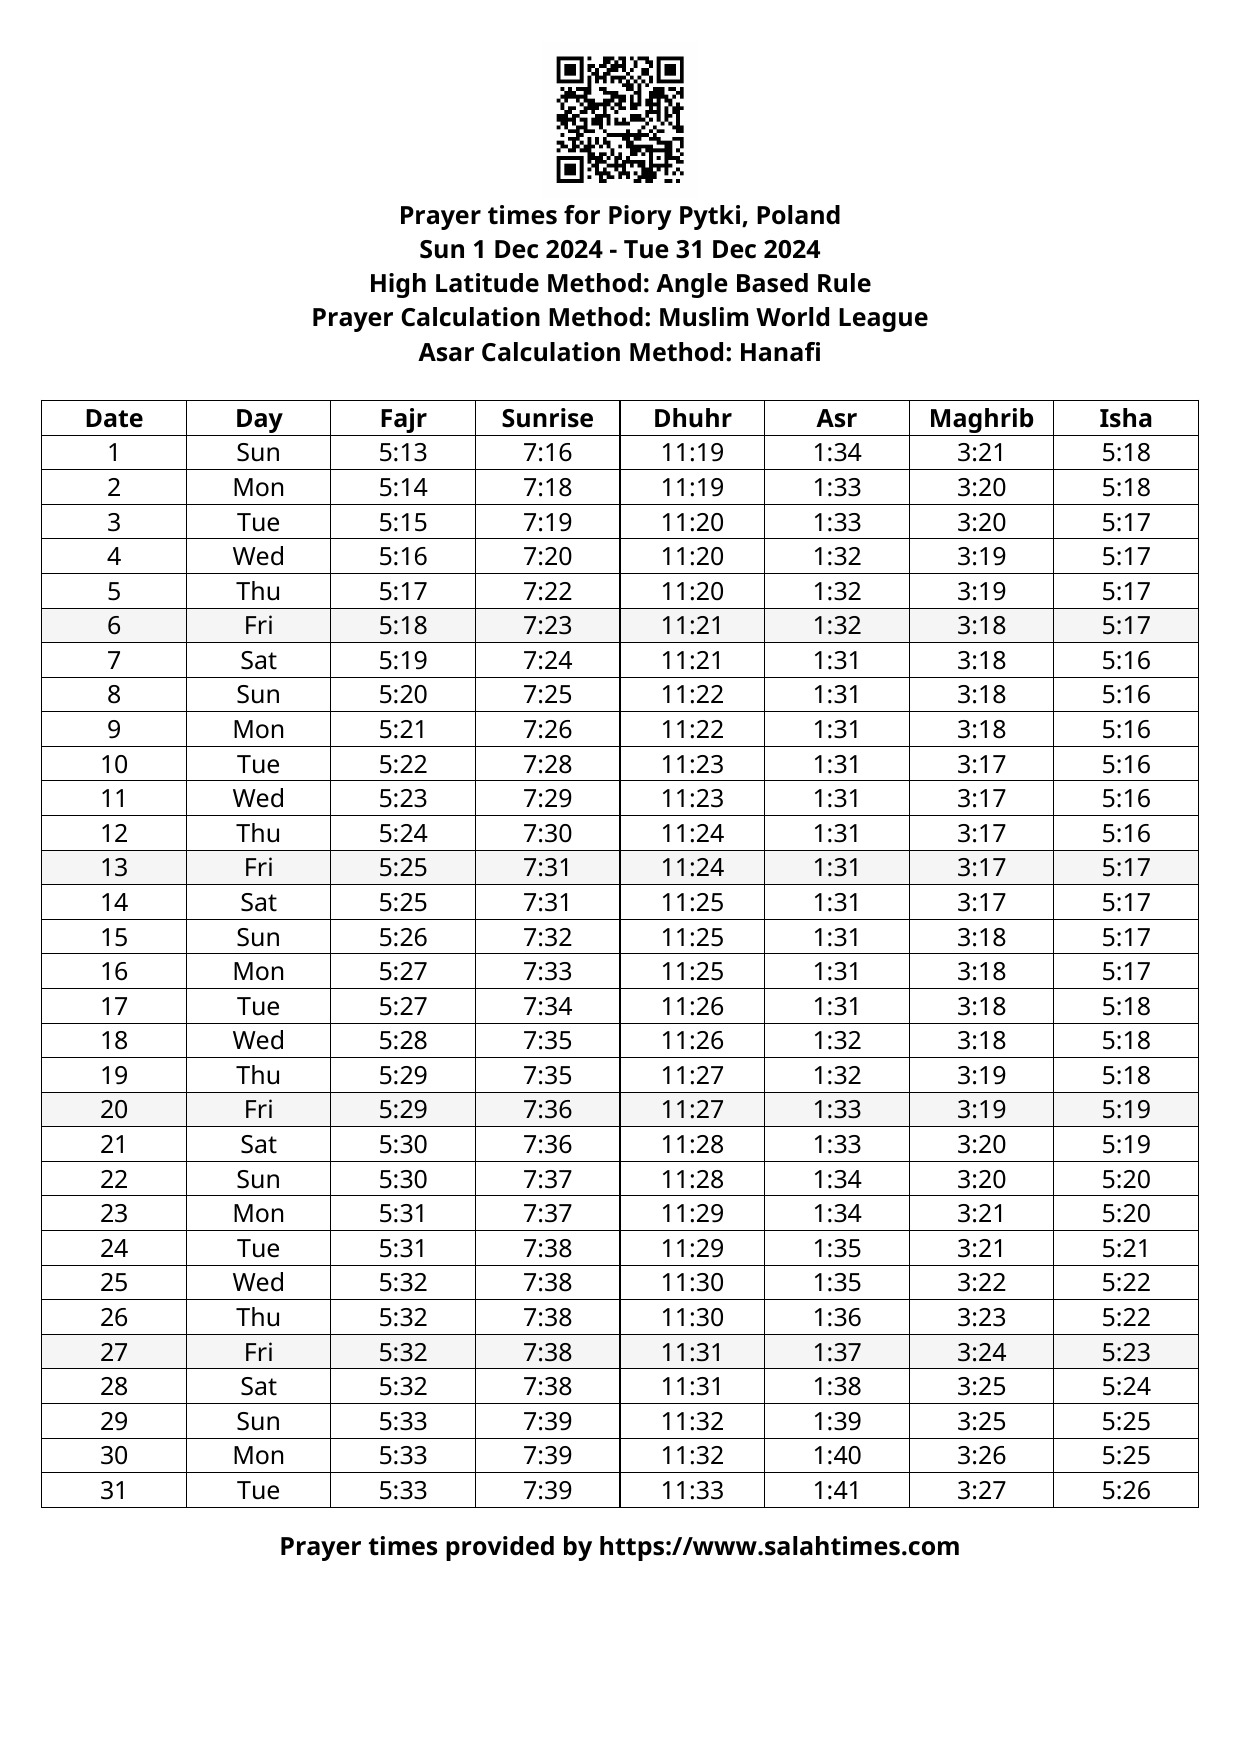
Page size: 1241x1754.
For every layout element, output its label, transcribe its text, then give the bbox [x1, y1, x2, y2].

table_cell Mon [187, 954, 330, 988]
table_cell 5:15 [331, 505, 475, 538]
table_cell 1:32 [765, 1024, 909, 1057]
table_cell 11:32 [621, 1439, 764, 1472]
table_cell 11:21 [621, 643, 764, 677]
table_cell 3:25 [910, 1404, 1053, 1437]
table_cell 5:22 [331, 747, 475, 780]
table_header Asr [765, 401, 909, 434]
table_cell 11:27 [621, 1058, 764, 1092]
table_cell 11:22 [621, 712, 764, 746]
table_cell Wed [187, 781, 330, 815]
table_cell 5:16 [1054, 712, 1198, 746]
table_cell 27 [42, 1335, 186, 1368]
table_cell 11:22 [621, 678, 764, 711]
table_cell 1:32 [765, 574, 909, 607]
table_cell 3 [42, 505, 186, 538]
table_cell 1:31 [765, 989, 909, 1022]
table_cell 11:20 [621, 539, 764, 573]
table_cell Sat [187, 885, 330, 919]
table_header Dhuhr [621, 401, 764, 434]
table_cell Mon [187, 470, 330, 504]
table_cell 1:31 [765, 816, 909, 849]
table_cell 1:33 [765, 1127, 909, 1161]
table_header Fajr [331, 401, 475, 434]
table_cell 7:35 [476, 1058, 619, 1092]
table_cell Fri [187, 1093, 330, 1126]
table_cell 7:19 [476, 505, 619, 538]
table_cell 5:20 [331, 678, 475, 711]
table_cell 1:31 [765, 643, 909, 677]
table_cell 5:22 [1054, 1300, 1198, 1334]
table_cell 23 [42, 1196, 186, 1230]
table_cell 29 [42, 1404, 186, 1437]
table_cell 7:18 [476, 470, 619, 504]
table_cell 3:19 [910, 1093, 1053, 1126]
table_cell 1:31 [765, 678, 909, 711]
text Sun 1 Dec 2024 - Tue 31 Dec 2024 [42, 232, 1198, 266]
table_cell 3:22 [910, 1266, 1053, 1299]
table_cell 3:25 [910, 1369, 1053, 1403]
table_cell 7:32 [476, 920, 619, 953]
table_cell 5:17 [1054, 574, 1198, 607]
table_cell 11:29 [621, 1196, 764, 1230]
table_cell 1:40 [765, 1439, 909, 1472]
table_cell 11:32 [621, 1404, 764, 1437]
table_cell 11 [42, 781, 186, 815]
table_cell 7:22 [476, 574, 619, 607]
table_cell 11:25 [621, 920, 764, 953]
table_cell 7:38 [476, 1266, 619, 1299]
table_cell Sun [187, 1162, 330, 1195]
table_cell 1:38 [765, 1369, 909, 1403]
table_cell 30 [42, 1439, 186, 1472]
table_cell 5:20 [1054, 1196, 1198, 1230]
table_cell 5:25 [1054, 1439, 1198, 1472]
table_cell 11:30 [621, 1266, 764, 1299]
table_cell 5:17 [1054, 609, 1198, 642]
table_cell 5:17 [331, 574, 475, 607]
table_cell 1:41 [765, 1473, 909, 1507]
table_cell Sun [187, 1404, 330, 1437]
table_cell 5:17 [1054, 885, 1198, 919]
table_cell Thu [187, 1058, 330, 1092]
table_cell Sun [187, 920, 330, 953]
table_cell 3:19 [910, 1058, 1053, 1092]
table_cell Mon [187, 1196, 330, 1230]
table_cell 25 [42, 1266, 186, 1299]
table_cell 1:35 [765, 1266, 909, 1299]
table_cell 12 [42, 816, 186, 849]
table_cell 7:24 [476, 643, 619, 677]
table_header Date [42, 401, 186, 434]
table_cell 5:18 [1054, 1024, 1198, 1057]
table_cell 1:34 [765, 436, 909, 469]
table_cell 3:18 [910, 609, 1053, 642]
table_cell 3:18 [910, 1024, 1053, 1057]
table_cell 5 [42, 574, 186, 607]
table_cell 26 [42, 1300, 186, 1334]
table_cell Thu [187, 816, 330, 849]
table_cell 5:25 [331, 885, 475, 919]
table_cell 7:31 [476, 851, 619, 884]
table_cell Fri [187, 851, 330, 884]
table_cell 3:17 [910, 781, 1053, 815]
table_cell 5:30 [331, 1127, 475, 1161]
table_cell 9 [42, 712, 186, 746]
table_cell 3:19 [910, 574, 1053, 607]
table_cell 1:31 [765, 712, 909, 746]
table_cell 5:33 [331, 1439, 475, 1472]
table_cell 1:34 [765, 1162, 909, 1195]
table_cell 11:19 [621, 470, 764, 504]
table_cell 1:31 [765, 781, 909, 815]
table_cell 5:21 [331, 712, 475, 746]
table_cell 7:23 [476, 609, 619, 642]
table_cell 1:31 [765, 920, 909, 953]
text Prayer times provided by https://www.salahtimes.com [42, 1528, 1198, 1563]
table_cell 5:27 [331, 954, 475, 988]
table_cell 7 [42, 643, 186, 677]
table_cell 11:33 [621, 1473, 764, 1507]
table_cell 11:30 [621, 1300, 764, 1334]
table_cell 7:29 [476, 781, 619, 815]
table_cell 3:17 [910, 885, 1053, 919]
table_cell Sat [187, 1127, 330, 1161]
table_cell 1:33 [765, 470, 909, 504]
table_cell 7:36 [476, 1093, 619, 1126]
text Prayer Calculation Method: Muslim World League [42, 300, 1198, 334]
table_cell 7:26 [476, 712, 619, 746]
table_cell 7:35 [476, 1024, 619, 1057]
table_cell 5:21 [1054, 1231, 1198, 1264]
table_cell 5:13 [331, 436, 475, 469]
table_cell 6 [42, 609, 186, 642]
table_cell 5:18 [1054, 989, 1198, 1022]
table_cell 5:16 [1054, 781, 1198, 815]
table_cell 22 [42, 1162, 186, 1195]
table_cell 7:30 [476, 816, 619, 849]
table_cell 1:34 [765, 1196, 909, 1230]
table_cell 5:17 [1054, 505, 1198, 538]
table_cell 5:17 [1054, 920, 1198, 953]
table_cell 11:24 [621, 816, 764, 849]
table_cell 31 [42, 1473, 186, 1507]
table_cell 5:16 [1054, 816, 1198, 849]
table_cell 5:25 [1054, 1404, 1198, 1437]
table_cell 5:23 [331, 781, 475, 815]
table_cell 19 [42, 1058, 186, 1092]
table_cell 1:33 [765, 505, 909, 538]
table_cell 7:37 [476, 1162, 619, 1195]
table_cell 7:33 [476, 954, 619, 988]
table_cell 3:17 [910, 747, 1053, 780]
table_cell 2 [42, 470, 186, 504]
table_cell Sat [187, 1369, 330, 1403]
table_cell 11:23 [621, 781, 764, 815]
table_cell 5:24 [1054, 1369, 1198, 1403]
table_cell 11:20 [621, 574, 764, 607]
table_cell 5:16 [1054, 678, 1198, 711]
table_cell 5:27 [331, 989, 475, 1022]
table_cell 7:39 [476, 1439, 619, 1472]
table_cell Sun [187, 678, 330, 711]
table_cell 1:32 [765, 1058, 909, 1092]
table_cell 3:18 [910, 954, 1053, 988]
table_cell 11:24 [621, 851, 764, 884]
table_cell 3:18 [910, 678, 1053, 711]
table_cell 5:14 [331, 470, 475, 504]
table_cell 5:18 [331, 609, 475, 642]
table_cell 5:17 [1054, 539, 1198, 573]
table_cell 7:25 [476, 678, 619, 711]
table_cell 3:20 [910, 470, 1053, 504]
table_cell 3:20 [910, 1127, 1053, 1161]
table_cell 5:22 [1054, 1266, 1198, 1299]
table_cell 10 [42, 747, 186, 780]
table_cell 3:18 [910, 989, 1053, 1022]
table_cell 1:36 [765, 1300, 909, 1334]
table_cell 11:25 [621, 885, 764, 919]
table_cell 5:17 [1054, 851, 1198, 884]
table_cell 5:18 [1054, 436, 1198, 469]
table_header Maghrib [910, 401, 1053, 434]
text Prayer times for Piory Pytki, Poland [42, 198, 1198, 232]
table_cell Tue [187, 505, 330, 538]
table_cell 3:21 [910, 1196, 1053, 1230]
table_cell Fri [187, 1335, 330, 1368]
table_cell 3:24 [910, 1335, 1053, 1368]
table_cell 24 [42, 1231, 186, 1264]
table_cell 1:31 [765, 851, 909, 884]
table_cell 7:39 [476, 1473, 619, 1507]
table_cell 5:20 [1054, 1162, 1198, 1195]
table_cell 5:16 [1054, 643, 1198, 677]
table_cell 5:29 [331, 1058, 475, 1092]
table_cell 11:19 [621, 436, 764, 469]
table_cell 4 [42, 539, 186, 573]
table_cell 18 [42, 1024, 186, 1057]
table_cell 7:38 [476, 1300, 619, 1334]
table_cell 11:26 [621, 1024, 764, 1057]
table_cell 1:31 [765, 747, 909, 780]
table_cell Mon [187, 712, 330, 746]
table_cell 11:21 [621, 609, 764, 642]
table_cell 1:32 [765, 539, 909, 573]
table_cell 3:19 [910, 539, 1053, 573]
table_cell 1:33 [765, 1093, 909, 1126]
table_cell 3:27 [910, 1473, 1053, 1507]
table_cell Mon [187, 1439, 330, 1472]
table_cell 7:38 [476, 1369, 619, 1403]
table_cell 5:18 [1054, 1058, 1198, 1092]
table_cell 7:39 [476, 1404, 619, 1437]
table_header Sunrise [476, 401, 619, 434]
table_cell 3:21 [910, 436, 1053, 469]
table_cell 7:37 [476, 1196, 619, 1230]
table_cell 11:26 [621, 989, 764, 1022]
text Asar Calculation Method: Hanafi [42, 334, 1198, 368]
picture [542, 41, 699, 198]
table_cell 3:20 [910, 1162, 1053, 1195]
table_cell Tue [187, 1473, 330, 1507]
table_cell 5:32 [331, 1369, 475, 1403]
table_cell 5:25 [331, 851, 475, 884]
table_cell 17 [42, 989, 186, 1022]
table_cell 3:21 [910, 1231, 1053, 1264]
table_cell Tue [187, 1231, 330, 1264]
table_cell 11:20 [621, 505, 764, 538]
table_cell 5:28 [331, 1024, 475, 1057]
table_cell 11:28 [621, 1127, 764, 1161]
table_cell 3:23 [910, 1300, 1053, 1334]
table_cell 5:31 [331, 1196, 475, 1230]
table_header Isha [1054, 401, 1198, 434]
text High Latitude Method: Angle Based Rule [42, 266, 1198, 300]
table_cell 5:23 [1054, 1335, 1198, 1368]
table_cell Sun [187, 436, 330, 469]
table_cell 5:29 [331, 1093, 475, 1126]
table_cell 3:17 [910, 816, 1053, 849]
table_cell 1:32 [765, 609, 909, 642]
table_cell Wed [187, 539, 330, 573]
table_cell 3:26 [910, 1439, 1053, 1472]
table_cell 3:18 [910, 920, 1053, 953]
table_cell Sat [187, 643, 330, 677]
table_cell 1 [42, 436, 186, 469]
table_cell 11:31 [621, 1369, 764, 1403]
table_cell 13 [42, 851, 186, 884]
table_cell 16 [42, 954, 186, 988]
table_cell 5:26 [331, 920, 475, 953]
table_cell 5:24 [331, 816, 475, 849]
table_cell 7:16 [476, 436, 619, 469]
table_cell 1:35 [765, 1231, 909, 1264]
table_cell 1:31 [765, 885, 909, 919]
table_cell 5:16 [1054, 747, 1198, 780]
table_cell 5:19 [1054, 1127, 1198, 1161]
table_header Day [187, 401, 330, 434]
table_cell 11:28 [621, 1162, 764, 1195]
table_cell 8 [42, 678, 186, 711]
table_cell 5:32 [331, 1335, 475, 1368]
table_cell 7:36 [476, 1127, 619, 1161]
table_cell Fri [187, 609, 330, 642]
table_cell 5:19 [331, 643, 475, 677]
table_cell 7:38 [476, 1335, 619, 1368]
table_cell 21 [42, 1127, 186, 1161]
table_cell Thu [187, 1300, 330, 1334]
table_cell 11:23 [621, 747, 764, 780]
table_cell 28 [42, 1369, 186, 1403]
table_cell 11:31 [621, 1335, 764, 1368]
table_cell 3:18 [910, 712, 1053, 746]
table_cell 5:26 [1054, 1473, 1198, 1507]
table_cell 5:30 [331, 1162, 475, 1195]
table_cell 3:18 [910, 643, 1053, 677]
table_cell Thu [187, 574, 330, 607]
table_cell 7:28 [476, 747, 619, 780]
table_cell 3:17 [910, 851, 1053, 884]
table_cell 3:20 [910, 505, 1053, 538]
table_cell 5:32 [331, 1300, 475, 1334]
table_cell 5:31 [331, 1231, 475, 1264]
table_cell Wed [187, 1024, 330, 1057]
table_cell 5:19 [1054, 1093, 1198, 1126]
table_cell 5:33 [331, 1473, 475, 1507]
table_cell 5:33 [331, 1404, 475, 1437]
table_cell 5:32 [331, 1266, 475, 1299]
table_cell 7:34 [476, 989, 619, 1022]
table_cell 1:31 [765, 954, 909, 988]
table_cell 1:37 [765, 1335, 909, 1368]
table_cell 11:25 [621, 954, 764, 988]
table_cell 20 [42, 1093, 186, 1126]
table_cell 14 [42, 885, 186, 919]
table_cell 7:31 [476, 885, 619, 919]
table_cell Wed [187, 1266, 330, 1299]
table_cell 11:27 [621, 1093, 764, 1126]
table_cell 7:20 [476, 539, 619, 573]
table_cell Tue [187, 747, 330, 780]
table_cell 7:38 [476, 1231, 619, 1264]
table_cell 5:18 [1054, 470, 1198, 504]
table_cell 15 [42, 920, 186, 953]
table_cell Tue [187, 989, 330, 1022]
table_cell 5:16 [331, 539, 475, 573]
table_cell 5:17 [1054, 954, 1198, 988]
table_cell 1:39 [765, 1404, 909, 1437]
table_cell 11:29 [621, 1231, 764, 1264]
